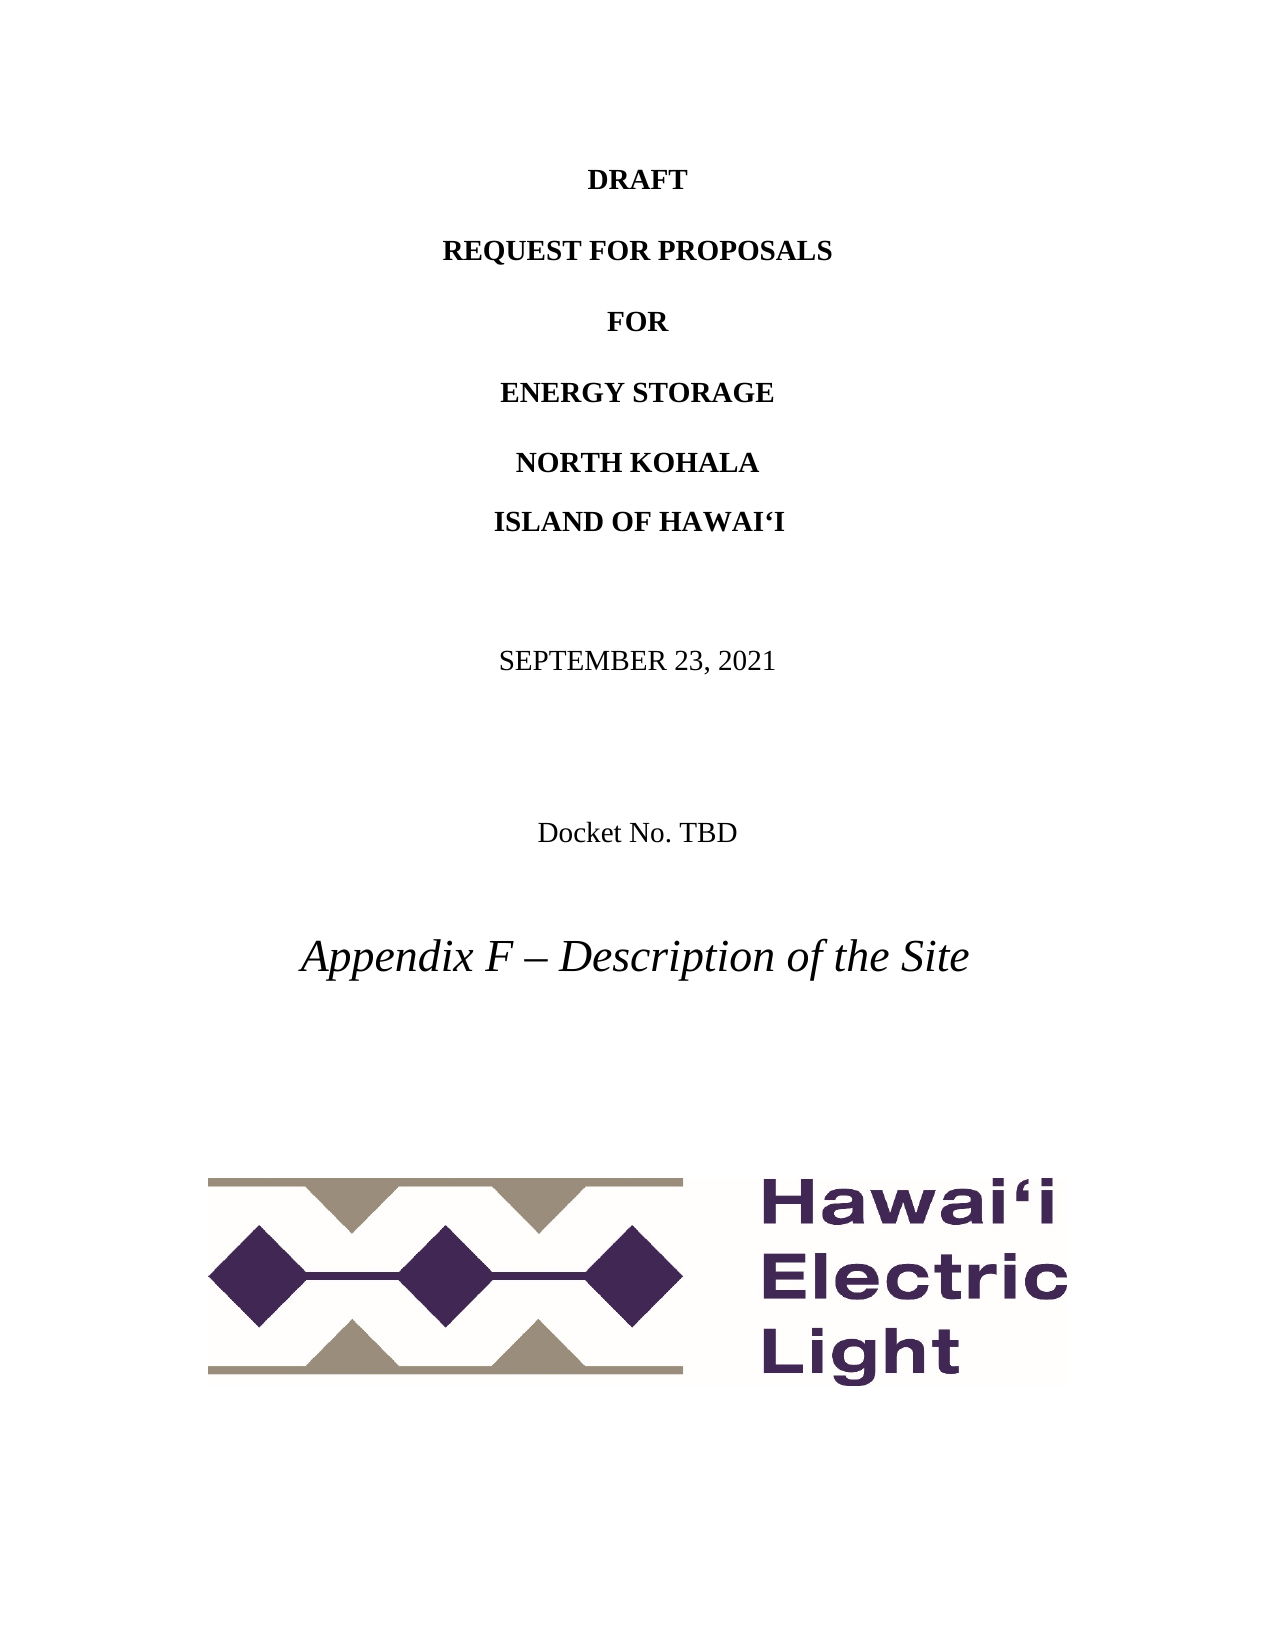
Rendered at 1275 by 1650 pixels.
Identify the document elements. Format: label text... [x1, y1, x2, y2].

text DRAFT [150, 150, 1125, 196]
picture [208, 1178, 1067, 1386]
text NORTH KOHALA [150, 433, 1125, 479]
text REQUEST FOR PROPOSALS [150, 221, 1125, 267]
text ISLAND OF HAWAIʻI [450, 504, 1125, 538]
text ENERGY STORAGE [150, 362, 1125, 408]
text FOR [150, 292, 1125, 337]
text Appendix F – Description of the Site [150, 914, 1125, 981]
text Docket No. TBD [150, 783, 1125, 849]
text SEPTEMBER 23, 2021 [150, 643, 1125, 677]
